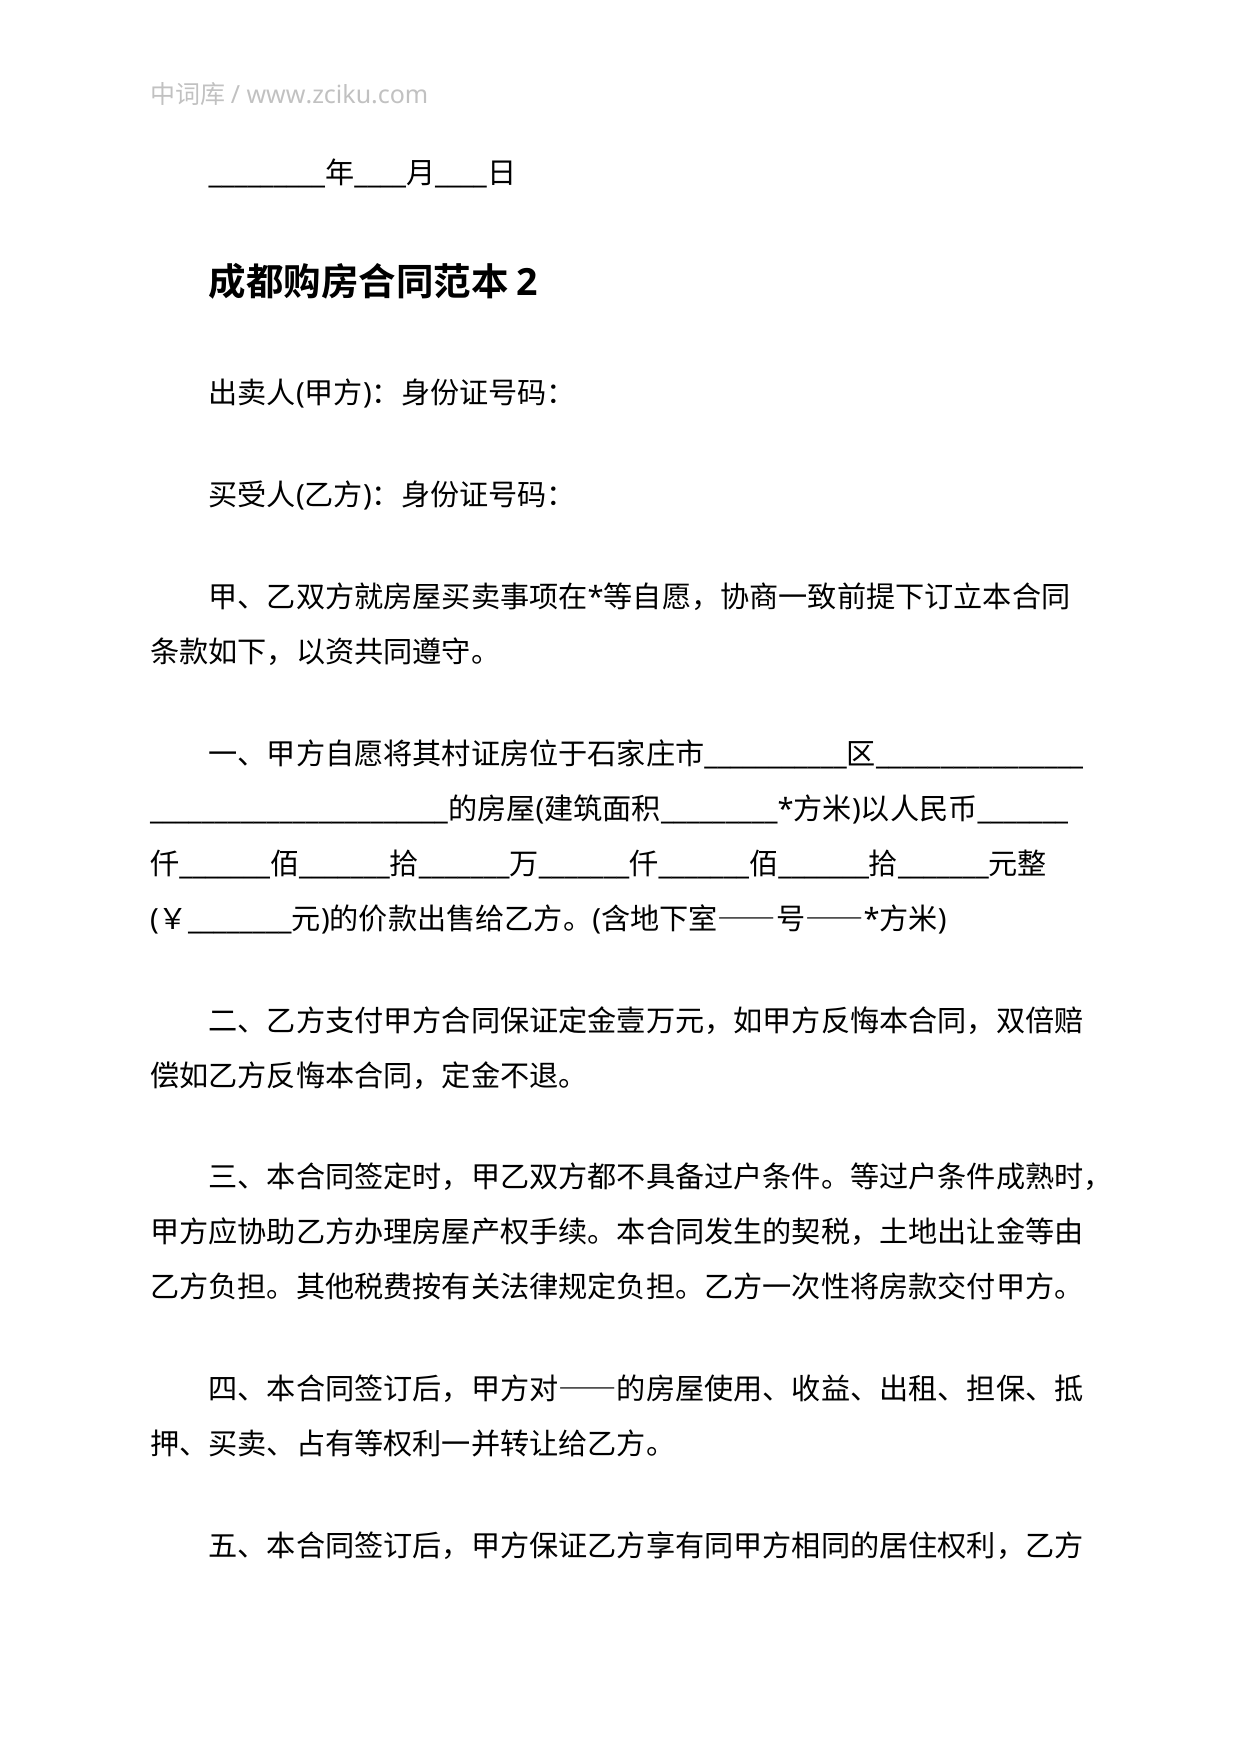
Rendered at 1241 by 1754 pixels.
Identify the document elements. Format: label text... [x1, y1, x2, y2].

text 四、本合同签订后，甲方对——的房屋使用、收益、出租、担保、抵押、买卖、占有等权利一并转让给乙方。 [150, 1366, 1090, 1463]
text 三、本合同签定时，甲乙双方都不具备过户条件。等过户条件成熟时，甲方应协助乙方办理房屋产权手续。本合同发生的契税，土地出让金等由乙方负担。其他税费按有关法律规定负担。乙方一次性将房款交付甲方。 [150, 1154, 1090, 1306]
text 甲、乙双方就房屋买卖事项在*等自愿，协商一致前提下订立本合同条款如下，以资共同遵守。 [150, 573, 1090, 671]
text 买受人(乙方)：身份证号码： [150, 472, 1090, 514]
text _________年____月____日 [150, 150, 1090, 192]
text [150, 1522, 1090, 1564]
text 出卖人(甲方)：身份证号码： [150, 369, 1090, 412]
text 一、甲方自愿将其村证房位于石家庄市___________区_______________________________________的房屋(建筑面积_________*方米)以人民币_______仟_______佰_______拾_______万_______仟_______佰_______拾_______元整(￥________元)的价款出售给乙方。(含地下室——号——*方米) [150, 730, 1090, 938]
text 二、乙方支付甲方合同保证定金壹万元，如甲方反悔本合同，双倍赔偿如乙方反悔本合同，定金不退。 [150, 997, 1090, 1094]
text 成都购房合同范本2 [150, 252, 1090, 306]
